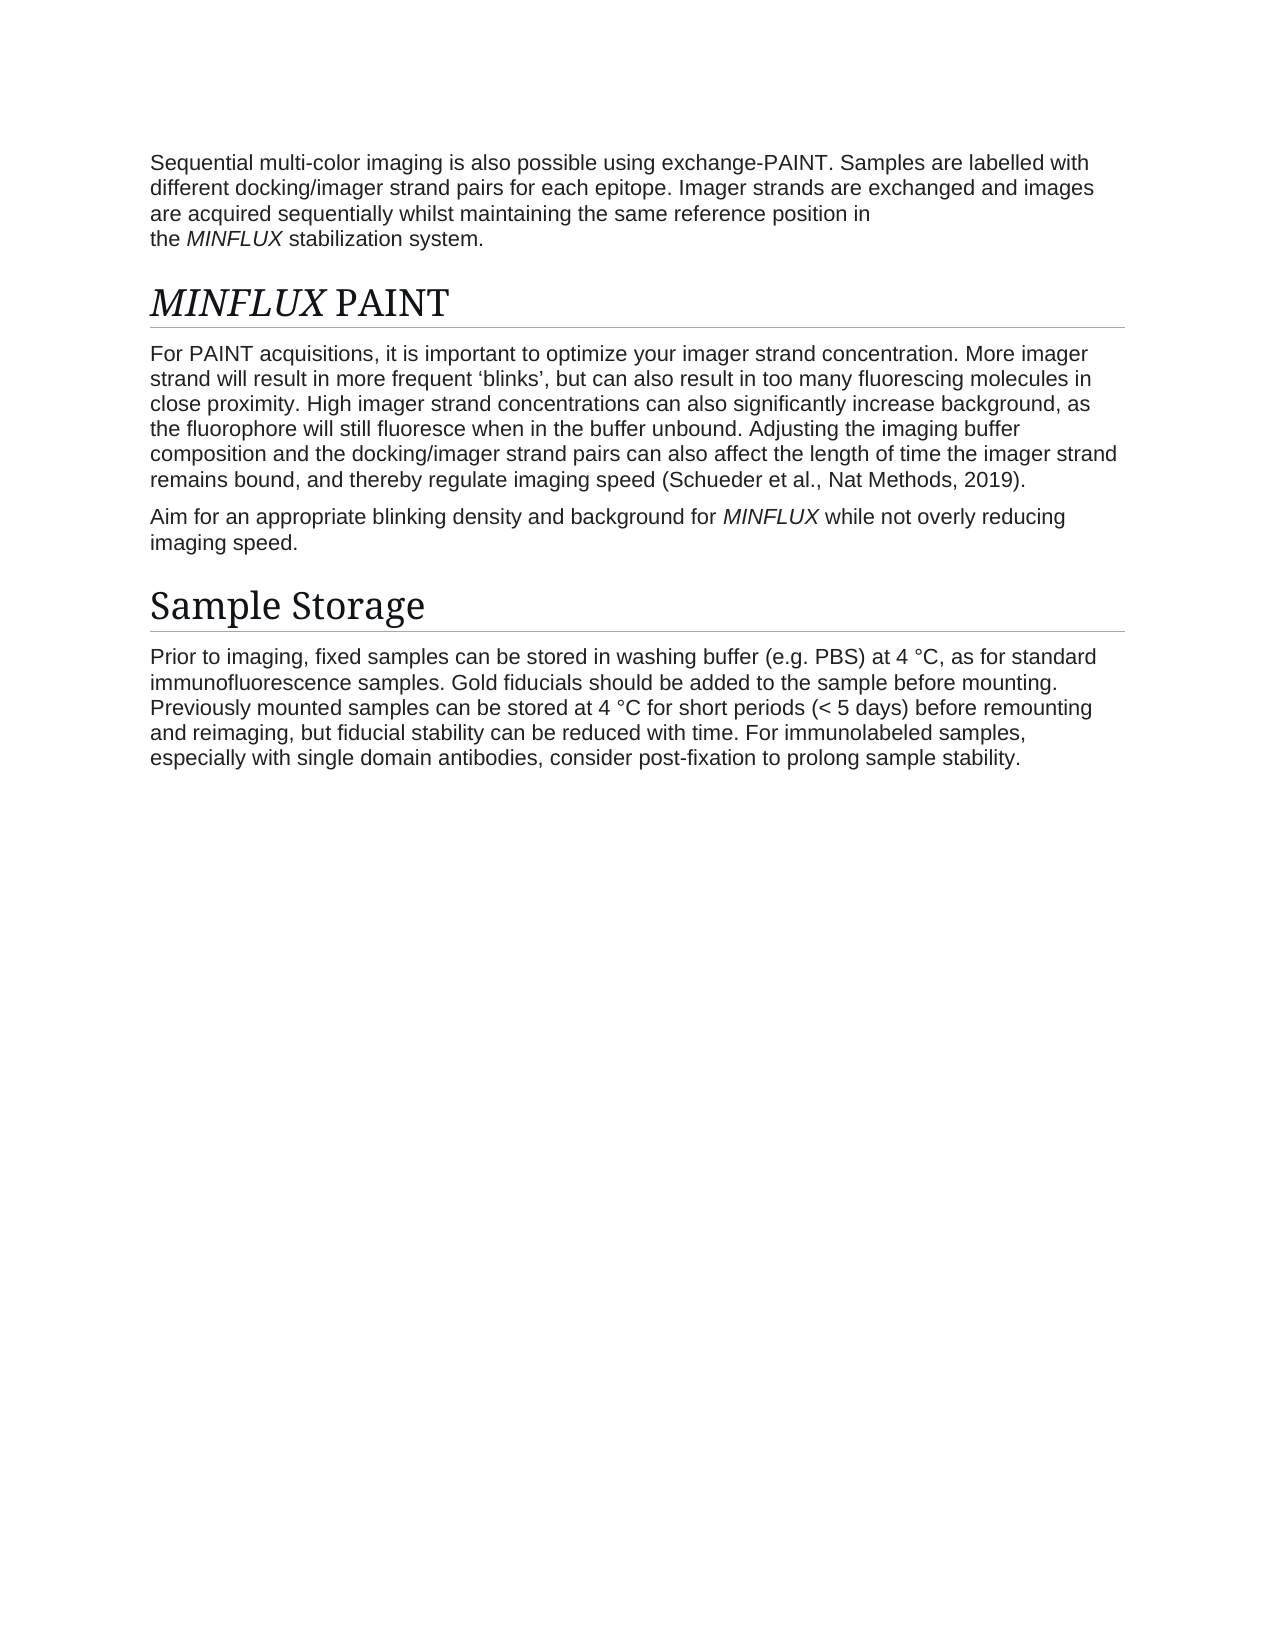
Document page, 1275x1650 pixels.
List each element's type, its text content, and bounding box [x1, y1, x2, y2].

text MINFLUX PAINT [150, 276, 1125, 327]
text Prior to imaging, fixed samples can be stored in washing buffer (e.g. PBS) at 4 °C, as for standard immunofluorescence samples. Gold fiducials should be added to the sample before mounting. Previously mounted samples can be stored at 4 °C for short periods (< 5 days) before remounting and reimaging, but fiducial stability can be reduced with time. For immunolabeled samples, especially with single domain antibodies, consider post-fixation to prolong sample stability. [150, 644, 1125, 770]
text Sequential multi-color imaging is also possible using exchange-PAINT. Samples are labelled with different docking/imager strand pairs for each epitope. Imager strands are exchanged and images are acquired sequentially whilst maintaining the same reference position in the MINFLUX stabilization system. [150, 150, 1125, 251]
subtitle Sample Storage [150, 579, 1125, 631]
text Aim for an appropriate blinking density and background for MINFLUX while not overly reducing imaging speed. [150, 504, 1125, 554]
text For PAINT acquisitions, it is important to optimize your imager strand concentration. More imager strand will result in more frequent ‘blinks’, but can also result in too many fluorescing molecules in close proximity. High imager strand concentrations can also significantly increase background, as the fluorophore will still fluoresce when in the buffer unbound. Adjusting the imaging buffer composition and the docking/imager strand pairs can also affect the length of time the imager strand remains bound, and thereby regulate imaging speed (Schueder et al., Nat Methods, 2019). [150, 340, 1125, 492]
